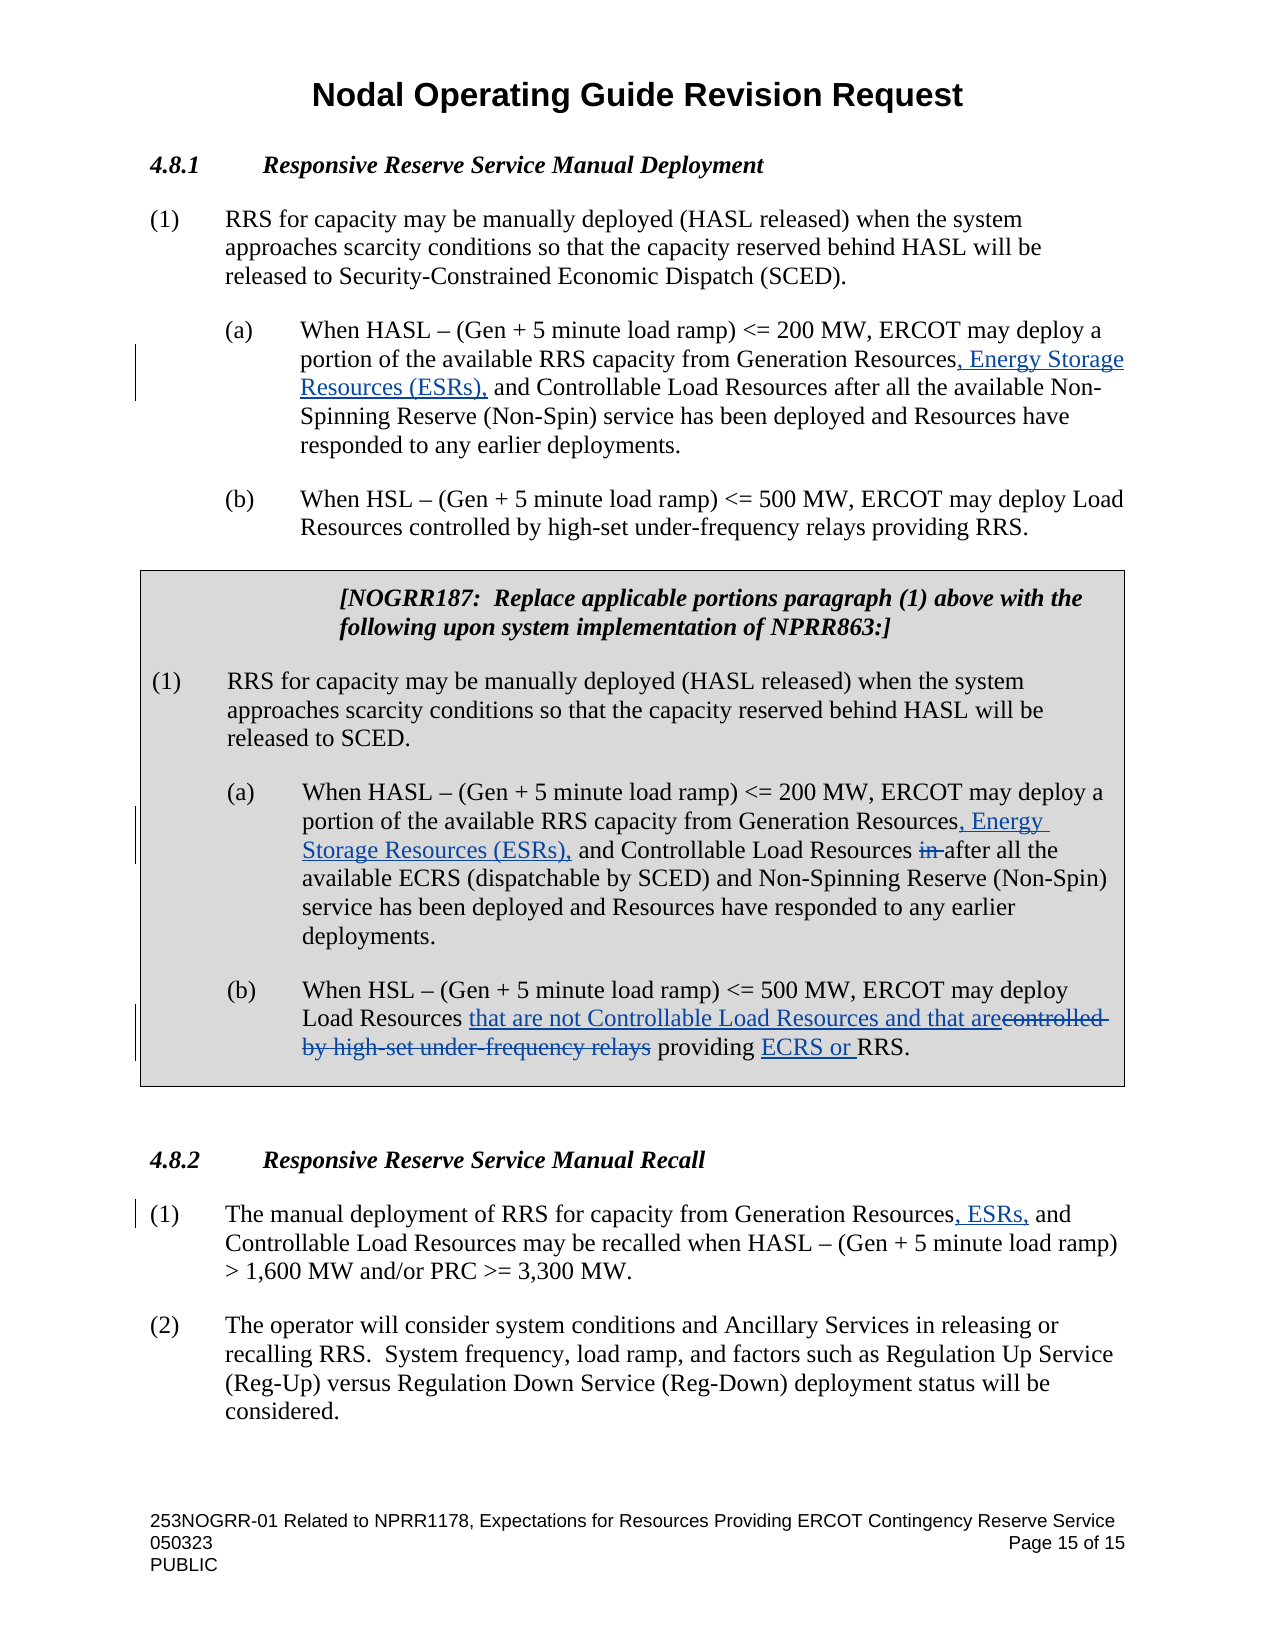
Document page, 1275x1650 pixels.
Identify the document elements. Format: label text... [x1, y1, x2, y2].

table_header [NOGRR187: Replace applicable portions paragraph (1) above with the following upon system implementation of NPRR863:] (1) RRS for capacity may be manually deployed (HASL released) when the system approaches scarcity conditions so that the capacity reserved behind HASL will be released to SCED. (a) When HASL – (Gen + 5 minute load ramp) <= 200 MW, ERCOT may deploy a portion of the available RRS capacity from Generation Resources and Controllable Load Resources after all the available ECRS (dispatchable by SCED) and Non-Spinning Reserve (Non-Spin) service has been deployed and Resources have responded to any earlier deployments. (b) When HSL – (Gen + 5 minute load ramp) <= 500 MW, ERCOT may deploy Load Resources providing RRS. [141, 571, 1124, 1086]
text (b) When HSL – (Gen + 5 minute load ramp) <= 500 MW, ERCOT may deploy Load Resources controlled by high-set under-frequency relays providing RRS. [225, 484, 1125, 541]
text (1) RRS for capacity may be manually deployed (HASL released) when the system approaches scarcity conditions so that the capacity reserved behind HASL will be released to Security-Constrained Economic Dispatch (SCED). [150, 204, 1125, 290]
text 4.8.1 Responsive Reserve Service Manual Deployment [150, 150, 1125, 179]
list The manual deployment of RRS for capacity from Generation Resources and Controllable Load Resources may be recalled when HASL – (Gen + 5 minute load ramp) > 1,600 MW and/or PRC >= 3,300 MW. [150, 1199, 1125, 1285]
text (2) The operator will consider system conditions and Ancillary Services in releasing or recalling RRS. System frequency, load ramp, and factors such as Regulation Up Service (Reg-Up) versus Regulation Down Service (Reg-Down) deployment status will be considered. [150, 1310, 1125, 1425]
text (a) When HASL – (Gen + 5 minute load ramp) <= 200 MW, ERCOT may deploy a portion of the available RRS capacity from Generation Resources and Controllable Load Resources after all the available Non-Spinning Reserve (Non-Spin) service has been deployed and Resources have responded to any earlier deployments. [225, 315, 1125, 459]
text 4.8.2 Responsive Reserve Service Manual Recall [150, 1145, 1125, 1174]
